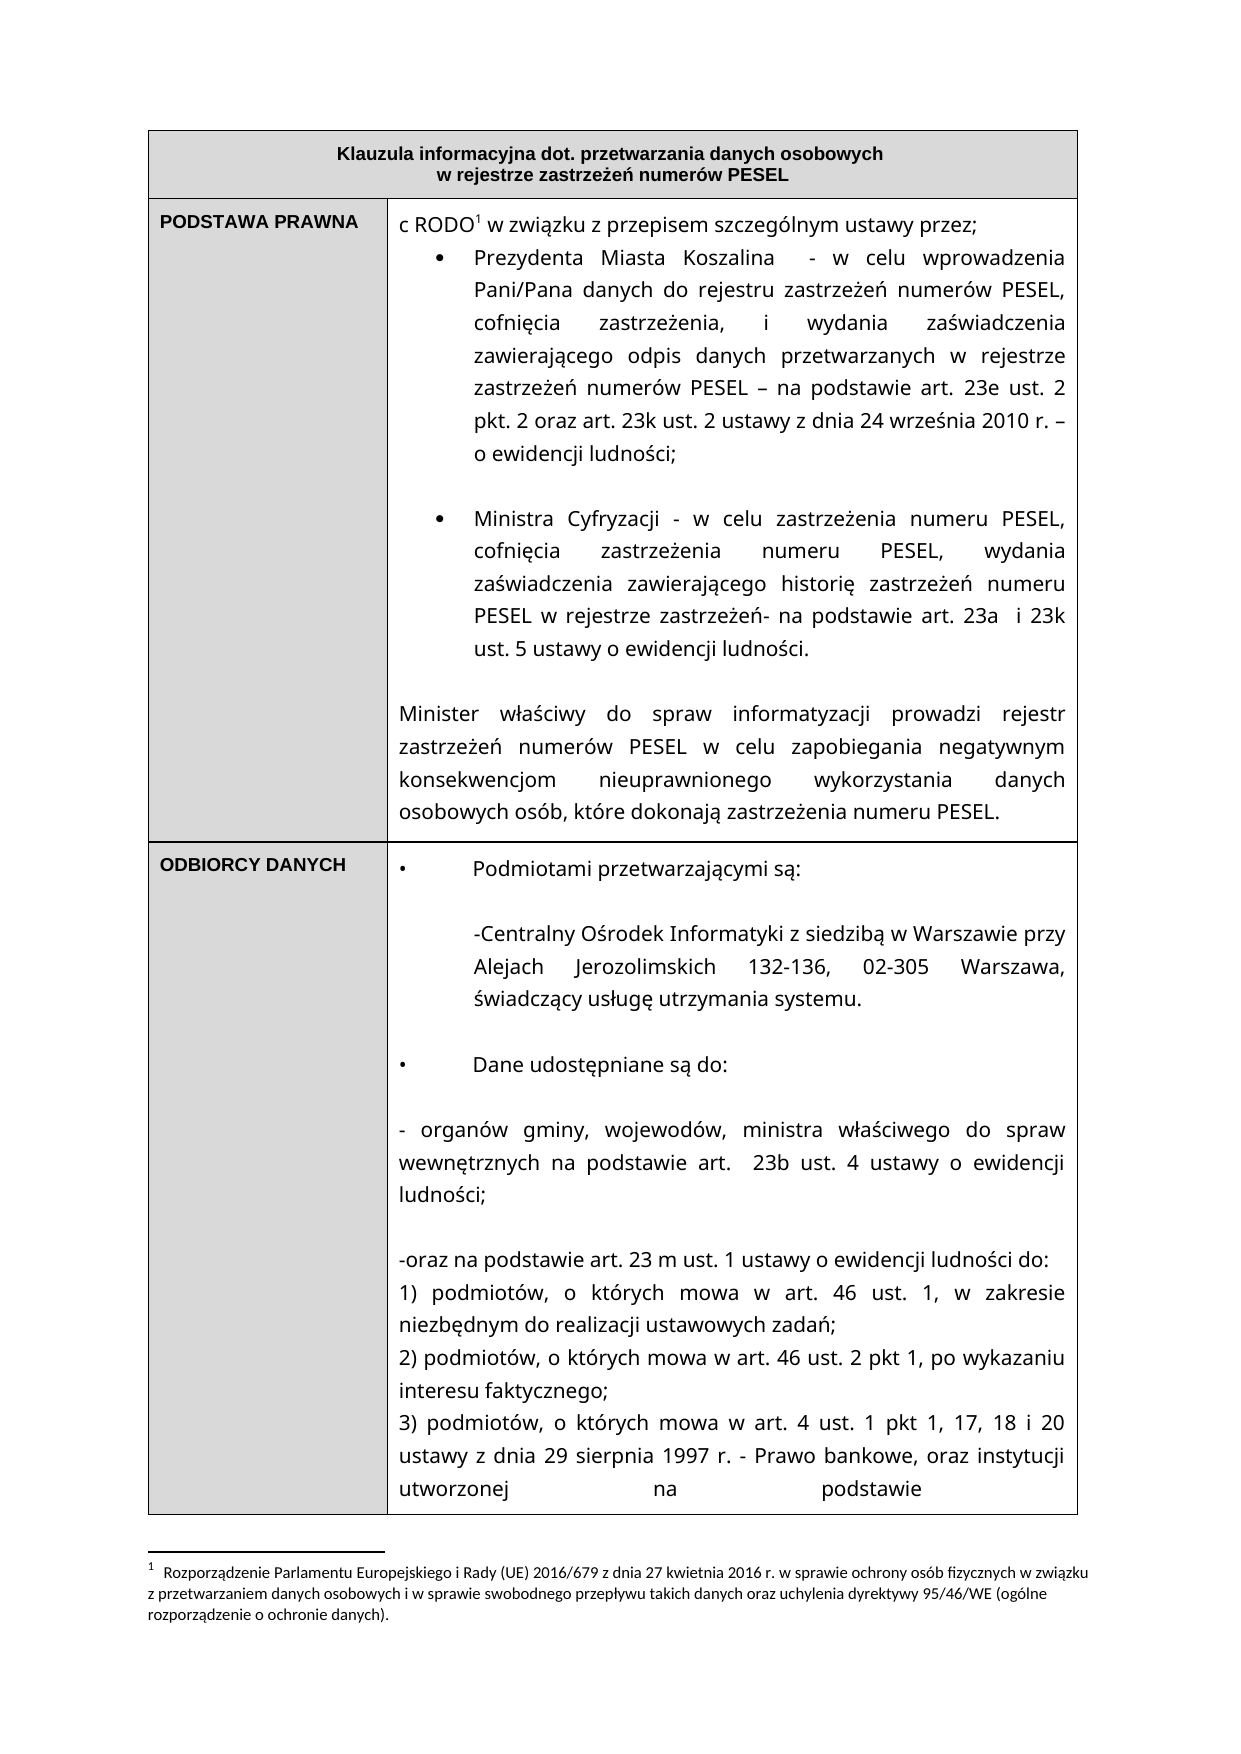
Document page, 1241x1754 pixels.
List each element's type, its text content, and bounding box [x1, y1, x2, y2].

table_cell ODBIORCY DANYCH [149, 843, 387, 1514]
table_cell CELE PRZETWARZANIA I PODSTAWA PRAWNA [149, 199, 387, 841]
table_header Klauzula informacyjna dot. przetwarzania danych osobowych w rejestrze zastrzeżeń numerów PESEL [149, 131, 1077, 198]
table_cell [388, 199, 1077, 841]
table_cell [388, 843, 1077, 1514]
